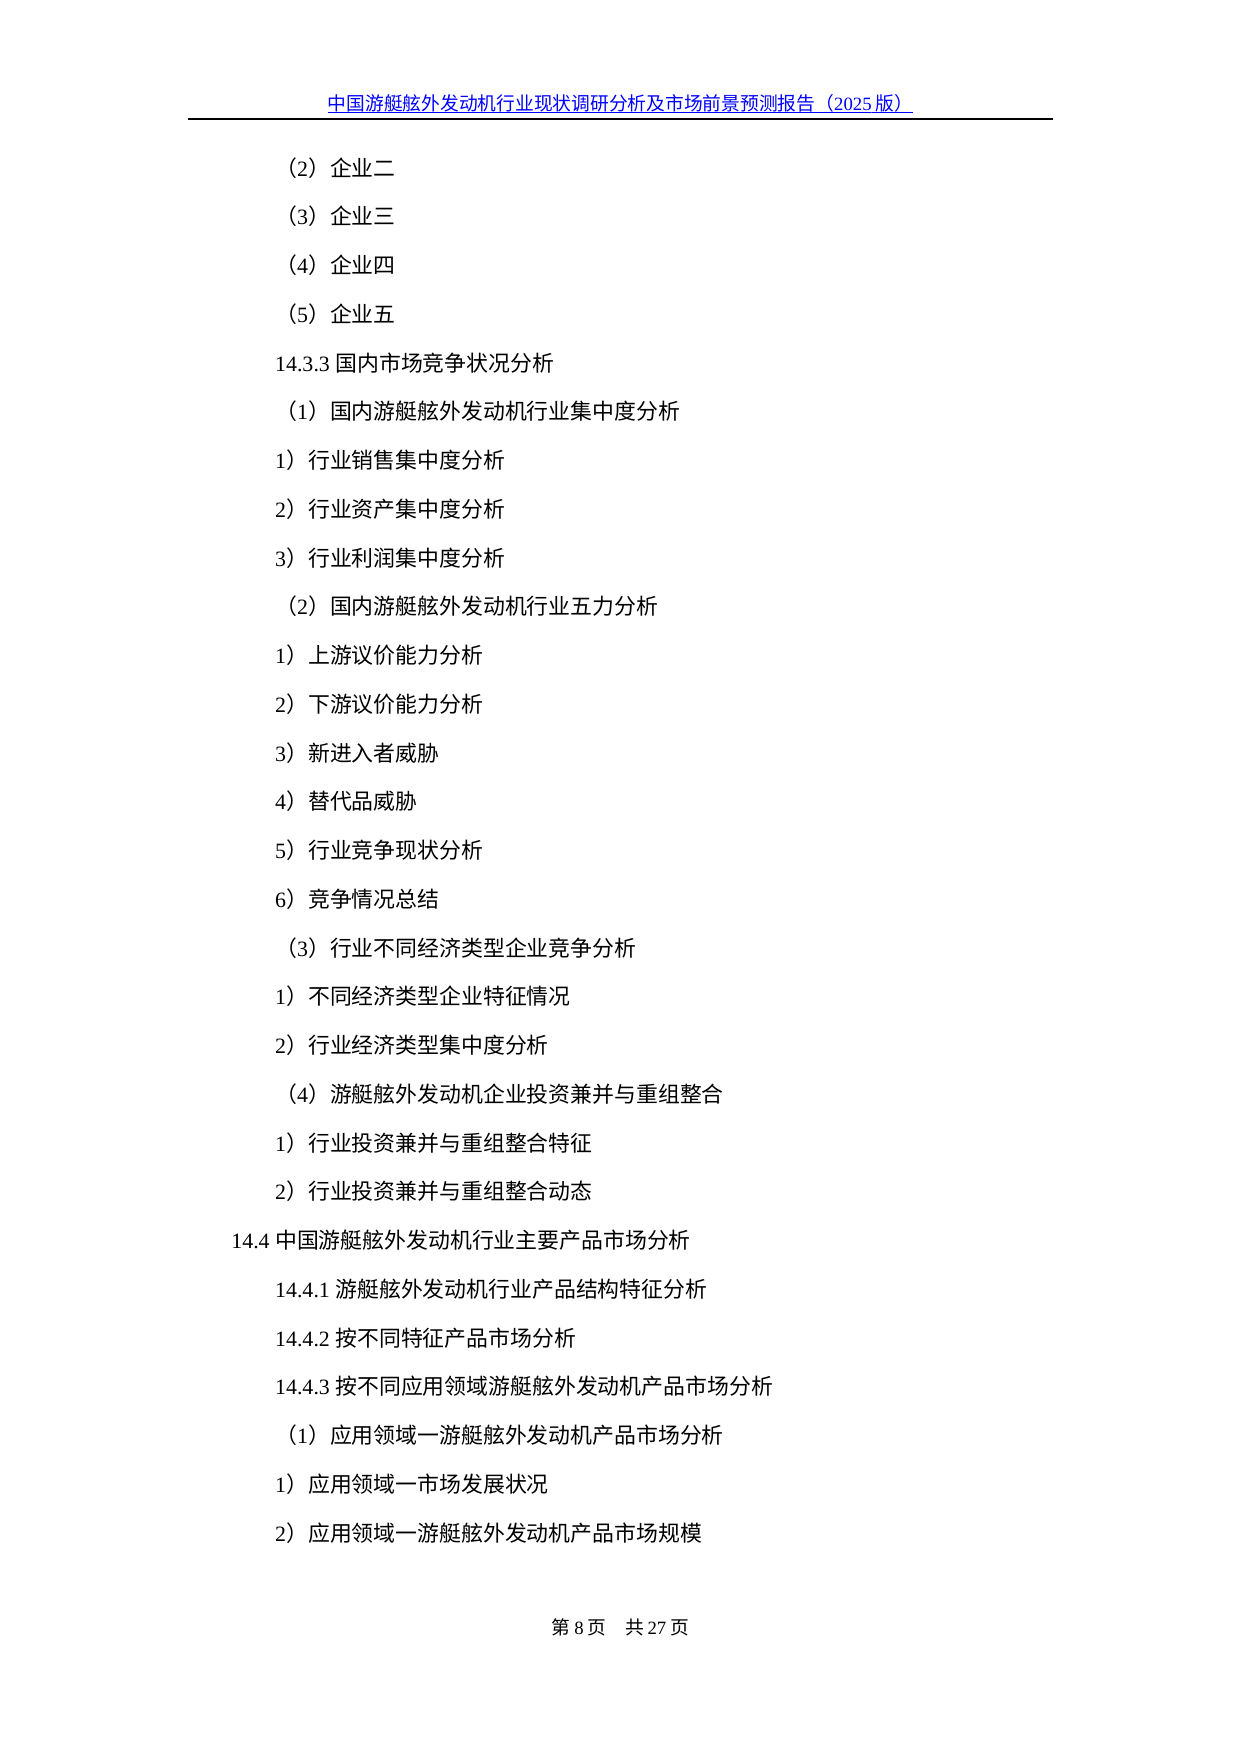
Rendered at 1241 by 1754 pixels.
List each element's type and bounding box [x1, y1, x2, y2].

text [187, 150, 1053, 1548]
